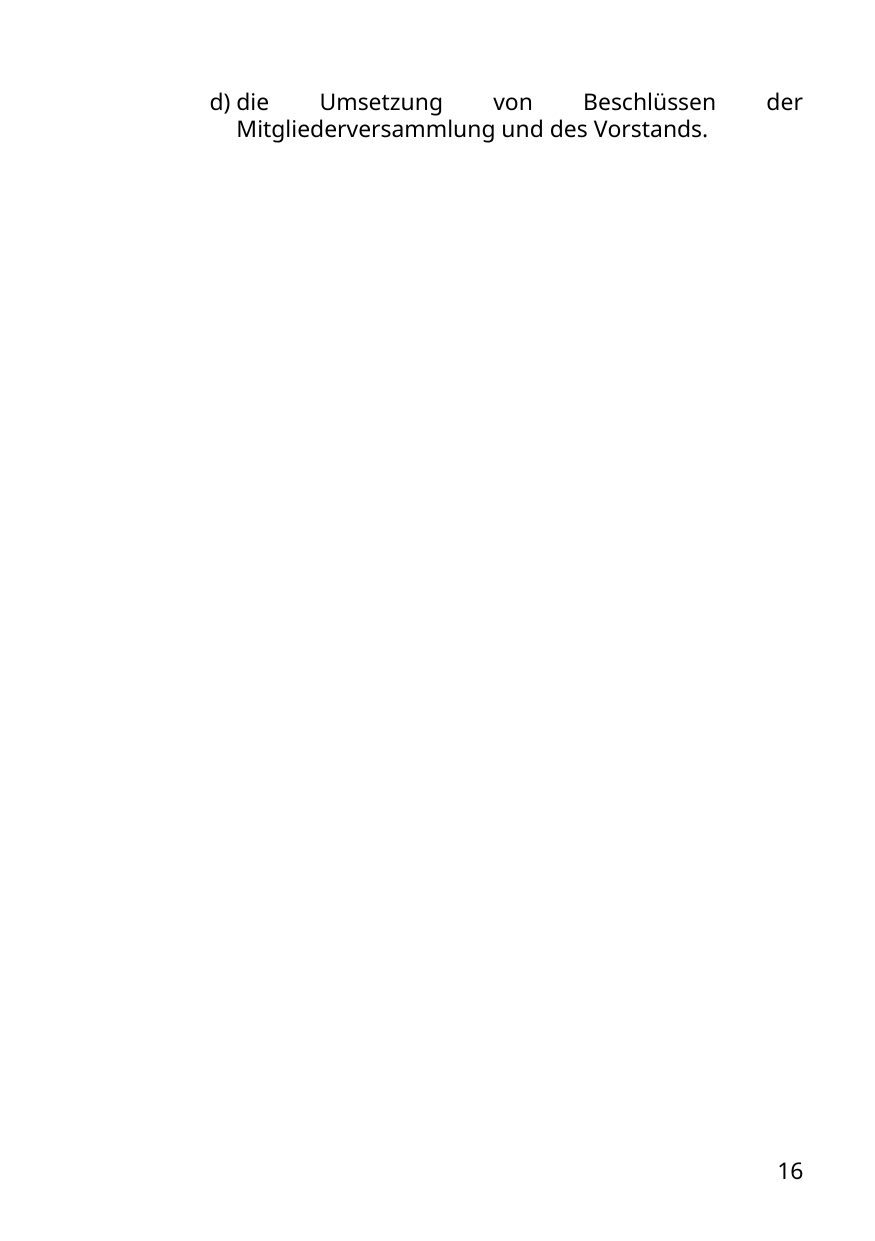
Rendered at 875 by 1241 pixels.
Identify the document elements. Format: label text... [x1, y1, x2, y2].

list die Umsetzung von Beschlüssen der Mitgliederversammlung und des Vorstands. [236, 89, 803, 143]
